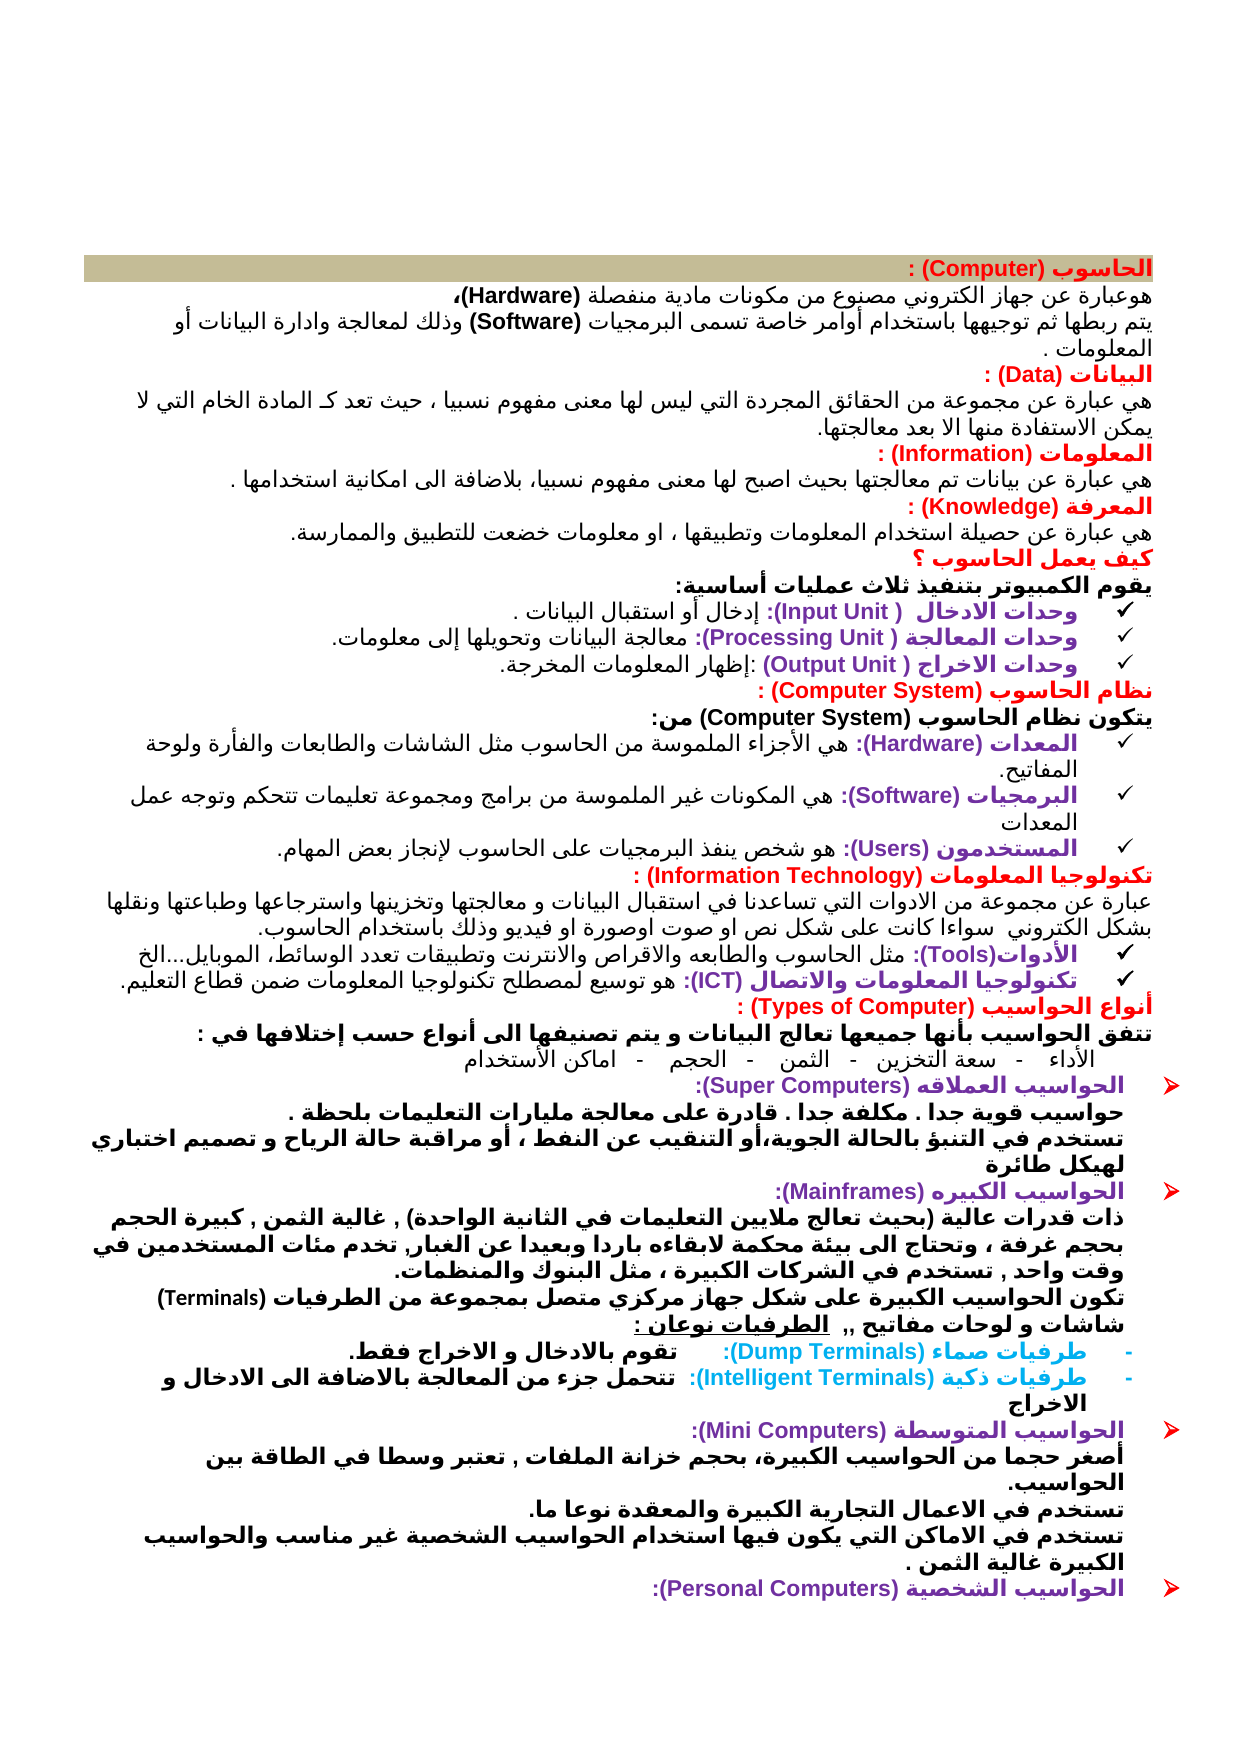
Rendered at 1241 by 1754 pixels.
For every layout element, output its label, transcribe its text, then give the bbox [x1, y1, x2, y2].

text المعرفة (Knowledge) : [84, 493, 1153, 519]
list البرمجيات (Software): هي المكونات غير الملموسة من برامج ومجموعة تعليمات تتحكم وتوجه عمل المعدات [84, 782, 1116, 835]
list طرفيات صماء (Dump Terminals): تقوم بالادخال و الاخراج فقط. [84, 1338, 1125, 1364]
text المعلومات (Information) : [84, 440, 1153, 466]
list الحواسيب الكبيره (Mainframes): [84, 1178, 1162, 1204]
text عبارة عن مجموعة من الادوات التي تساعدنا في استقبال البيانات و معالجتها وتخزينها واسترجاعها وطباعتها ونقلها بشكل الكتروني سواءا كانت على شكل نص او صوت اوصورة او فيديو وذلك باستخدام الحاسوب. [84, 888, 1153, 941]
text يتم ربطها ثم توجيهها باستخدام أوامر خاصة تسمى البرمجيات (Software) وذلك لمعالجة وادارة البيانات أو المعلومات . [84, 308, 1153, 361]
text هي عبارة عن بيانات تم معالجتها بحيث اصبح لها معنى مفهوم نسبيا، بلاضافة الى امكانية استخدامها . [84, 466, 1153, 493]
list الأدوات(Tools): مثل الحاسوب والطابعه والاقراص والانترنت وتطبيقات تعدد الوسائط، الموبايل...الخ [84, 941, 1116, 967]
text يتكون نظام الحاسوب (Computer System) من: [84, 703, 1153, 730]
list أصغر حجما من الحواسيب الكبيرة، بحجم خزانة الملفات , تعتبر وسطا في الطاقة بين الحواسيب. [84, 1443, 1125, 1496]
text ذات قدرات عالية (بحيث تعالج ملايين التعليمات في الثانية الواحدة) , غالية الثمن , كبيرة الحجم بحجم غرفة ، وتحتاج الى بيئة محكمة لابقاءه باردا وبعيدا عن الغبار, تخدم مئات المستخدمين في وقت واحد , تستخدم في الشركات الكبيرة ، مثل البنوك والمنظمات. [84, 1204, 1125, 1283]
text يقوم الكمبيوتر بتنفيذ ثلاث عمليات أساسية: [84, 572, 1153, 598]
text هي عبارة عن حصيلة استخدام المعلومات وتطبيقها ، او معلومات خضعت للتطبيق والممارسة. [84, 519, 1153, 545]
list تكنولوجيا المعلومات والاتصال (ICT): هو توسيع لمصطلح تكنولوجيا المعلومات ضمن قطاع التعليم. [84, 967, 1116, 993]
list الحواسيب العملاقه (Super Computers): [84, 1072, 1162, 1099]
text تستخدم في التنبؤ بالحالة الجوية،أو التنقيب عن النفط ، أو مراقبة حالة الرياح و تصميم اختباري لهيكل طائرة [84, 1125, 1125, 1178]
text تتفق الحواسيب بأنها جميعها تعالج البيانات و يتم تصنيفها الى أنواع حسب إختلافها في : [84, 1020, 1153, 1046]
text الأداء - سعة التخزين - الثمن - الحجم - اماكن الأستخدام [84, 1046, 1153, 1072]
text حواسيب قوية جدا . مكلفة جدا . قادرة على معالجة مليارات التعليمات بلحظة . [84, 1099, 1125, 1125]
list طرفيات ذكية (Intelligent Terminals): تتحمل جزء من المعالجة بالاضافة الى الادخال و الاخراج [84, 1364, 1125, 1417]
text الحاسوب (Computer) : [84, 255, 1153, 282]
list وحدات الادخال ( Input Unit): إدخال أو استقبال البيانات . [84, 598, 1116, 624]
list تستخدم في الاعمال التجارية الكبيرة والمعقدة نوعا ما. [84, 1496, 1125, 1522]
list المعدات (Hardware): هي الأجزاء الملموسة من الحاسوب مثل الشاشات والطابعات والفأرة ولوحة المفاتيح. [84, 730, 1116, 782]
list الحواسيب المتوسطة (Mini Computers): [84, 1417, 1162, 1443]
text تكنولوجيا المعلومات (Information Technology) : [84, 862, 1153, 888]
list المستخدمون (Users): هو شخص ينفذ البرمجيات على الحاسوب لإنجاز بعض المهام. [84, 835, 1116, 862]
list تستخدم في الاماكن التي يكون فيها استخدام الحواسيب الشخصية غير مناسب والحواسيب الكبيرة غالية الثمن . [84, 1522, 1125, 1575]
text هي عبارة عن مجموعة من الحقائق المجردة التي ليس لها معنى مفهوم نسبيا ، حيث تعد كـ المادة الخام التي لا يمكن الاستفادة منها الا بعد معالجتها. [84, 387, 1153, 440]
list الحواسيب الشخصية (Personal Computers): [84, 1575, 1162, 1601]
text هوعبارة عن جهاز الكتروني مصنوع من مكونات مادية منفصلة (Hardware)، [84, 282, 1153, 308]
list وحدات الاخراج ( Output Unit) :إظهار المعلومات المخرجة. [84, 651, 1116, 677]
text تكون الحواسيب الكبيرة على شكل جهاز مركزي متصل بمجموعة من الطرفيات (Terminals) شاشات و لوحات مفاتيح ,, الطرفيات نوعان : [84, 1283, 1125, 1338]
text البيانات (Data) : [84, 361, 1153, 387]
text نظام الحاسوب (Computer System) : [84, 677, 1153, 703]
text أنواع الحواسيب (Types of Computer) : [84, 993, 1153, 1020]
list وحدات المعالجة ( Processing Unit): معالجة البيانات وتحويلها إلى معلومات. [84, 624, 1116, 651]
text كيف يعمل الحاسوب ؟ [84, 545, 1153, 572]
